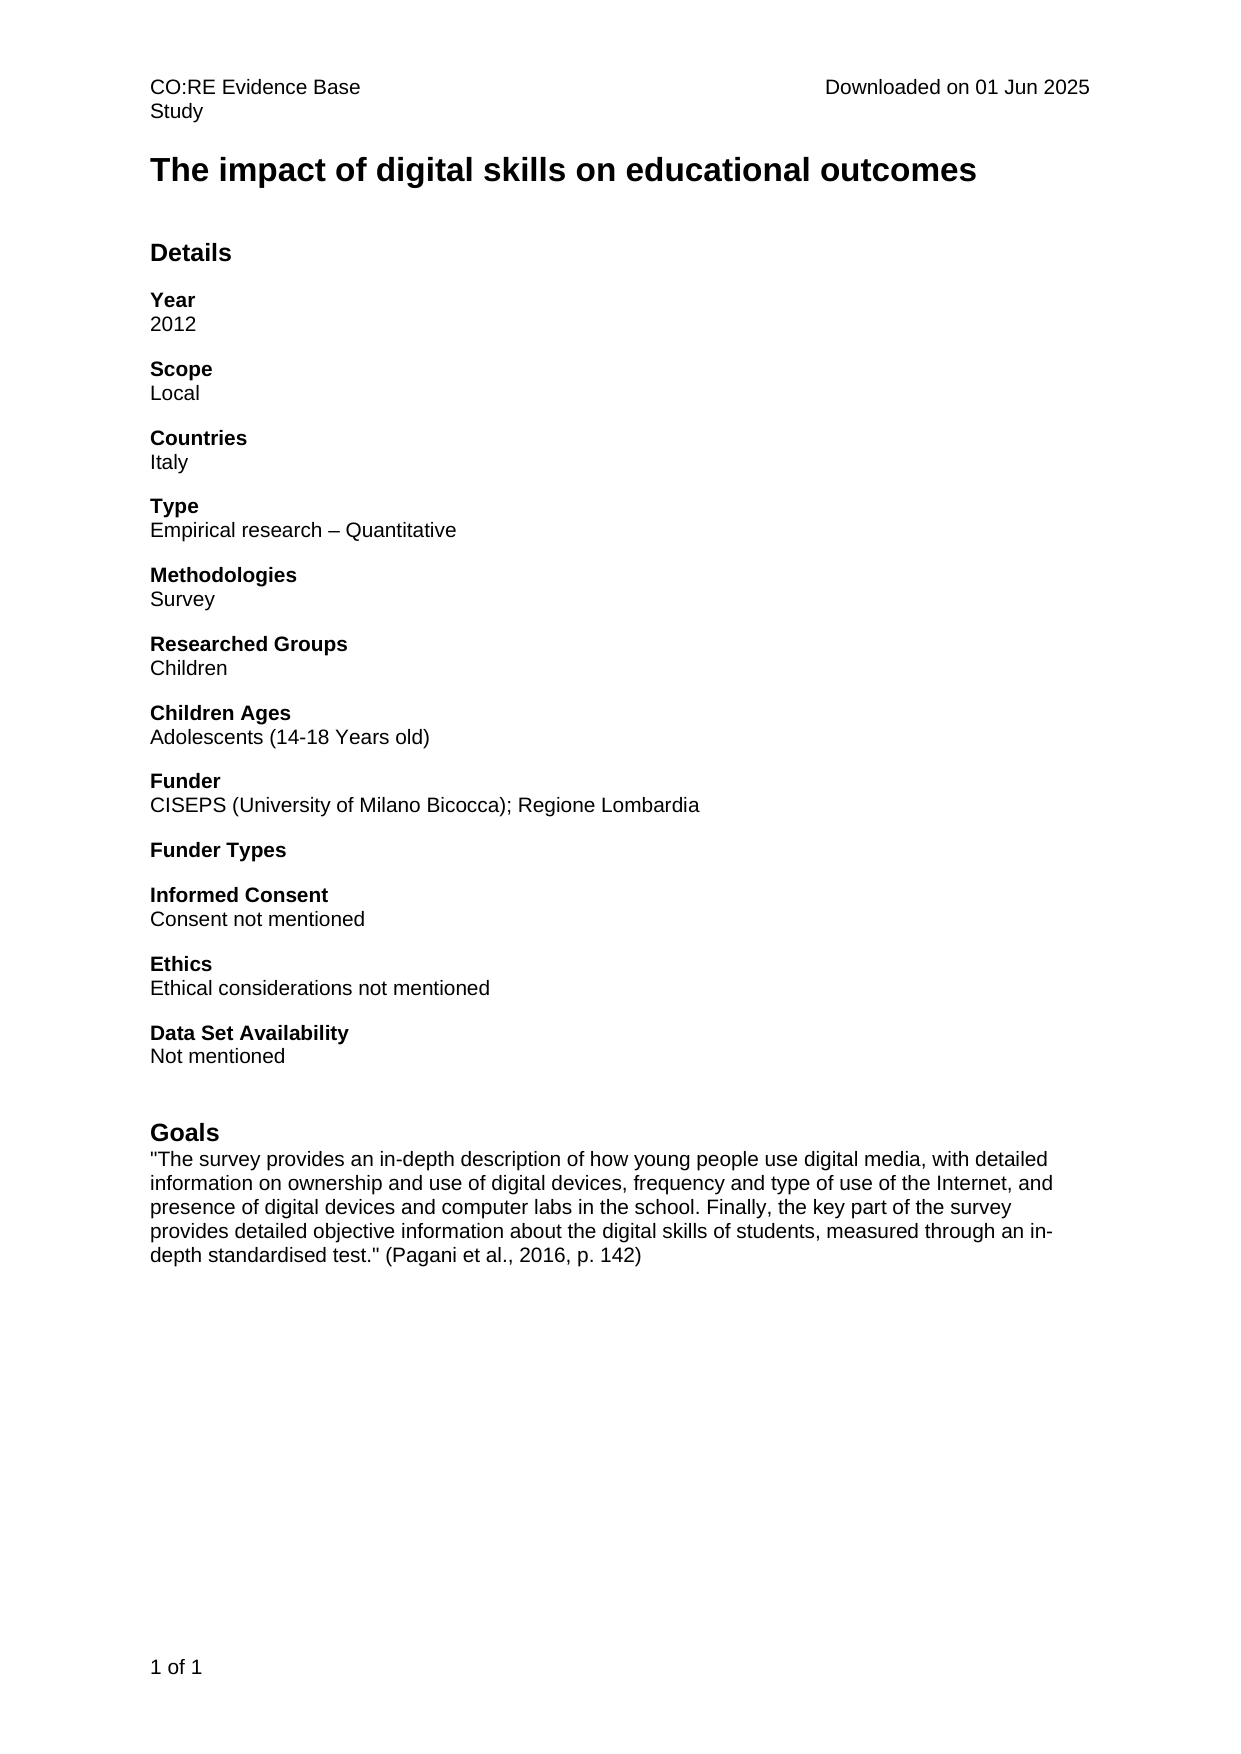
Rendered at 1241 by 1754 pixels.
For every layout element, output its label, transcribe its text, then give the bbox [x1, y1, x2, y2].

subtitle Countries [150, 426, 1090, 449]
text "The survey provides an in-depth description of how young people use digital media, with detailed information on ownership and use of digital devices, frequency and type of use of the Internet, and presence of digital devices and computer labs in the school. Finally, the key part of the survey provides detailed objective information about the digital skills of students, measured through an in-depth standardised test." (Pagani et al., 2016, p. 142) [150, 1147, 1090, 1267]
text CISEPS (University of Milano Bicocca); Regione Lombardia [150, 793, 1090, 817]
subtitle Children Ages [150, 701, 1090, 724]
subtitle Type [150, 494, 1090, 518]
subtitle Data Set Availability [150, 1020, 1090, 1044]
text Local [150, 381, 1090, 405]
text Survey [150, 587, 1090, 611]
subtitle Scope [150, 357, 1090, 381]
text Consent not mentioned [150, 907, 1090, 931]
subtitle Year [150, 288, 1090, 312]
text Empirical research – Quantitative [150, 518, 1090, 542]
subtitle Informed Consent [150, 883, 1090, 907]
subtitle Ethics [150, 952, 1090, 976]
subtitle Funder [150, 769, 1090, 793]
text Ethical considerations not mentioned [150, 976, 1090, 999]
subtitle Funder Types [150, 838, 1090, 862]
text 2012 [150, 312, 1090, 336]
text Not mentioned [150, 1044, 1090, 1068]
title The impact of digital skills on educational outcomes [150, 150, 1090, 188]
subtitle Researched Groups [150, 632, 1090, 656]
text Adolescents (14-18 Years old) [150, 724, 1090, 748]
subtitle Methodologies [150, 563, 1090, 587]
text Children [150, 656, 1090, 680]
subtitle Goals [150, 1118, 1090, 1147]
text Italy [150, 449, 1090, 473]
subtitle Details [150, 238, 1090, 267]
